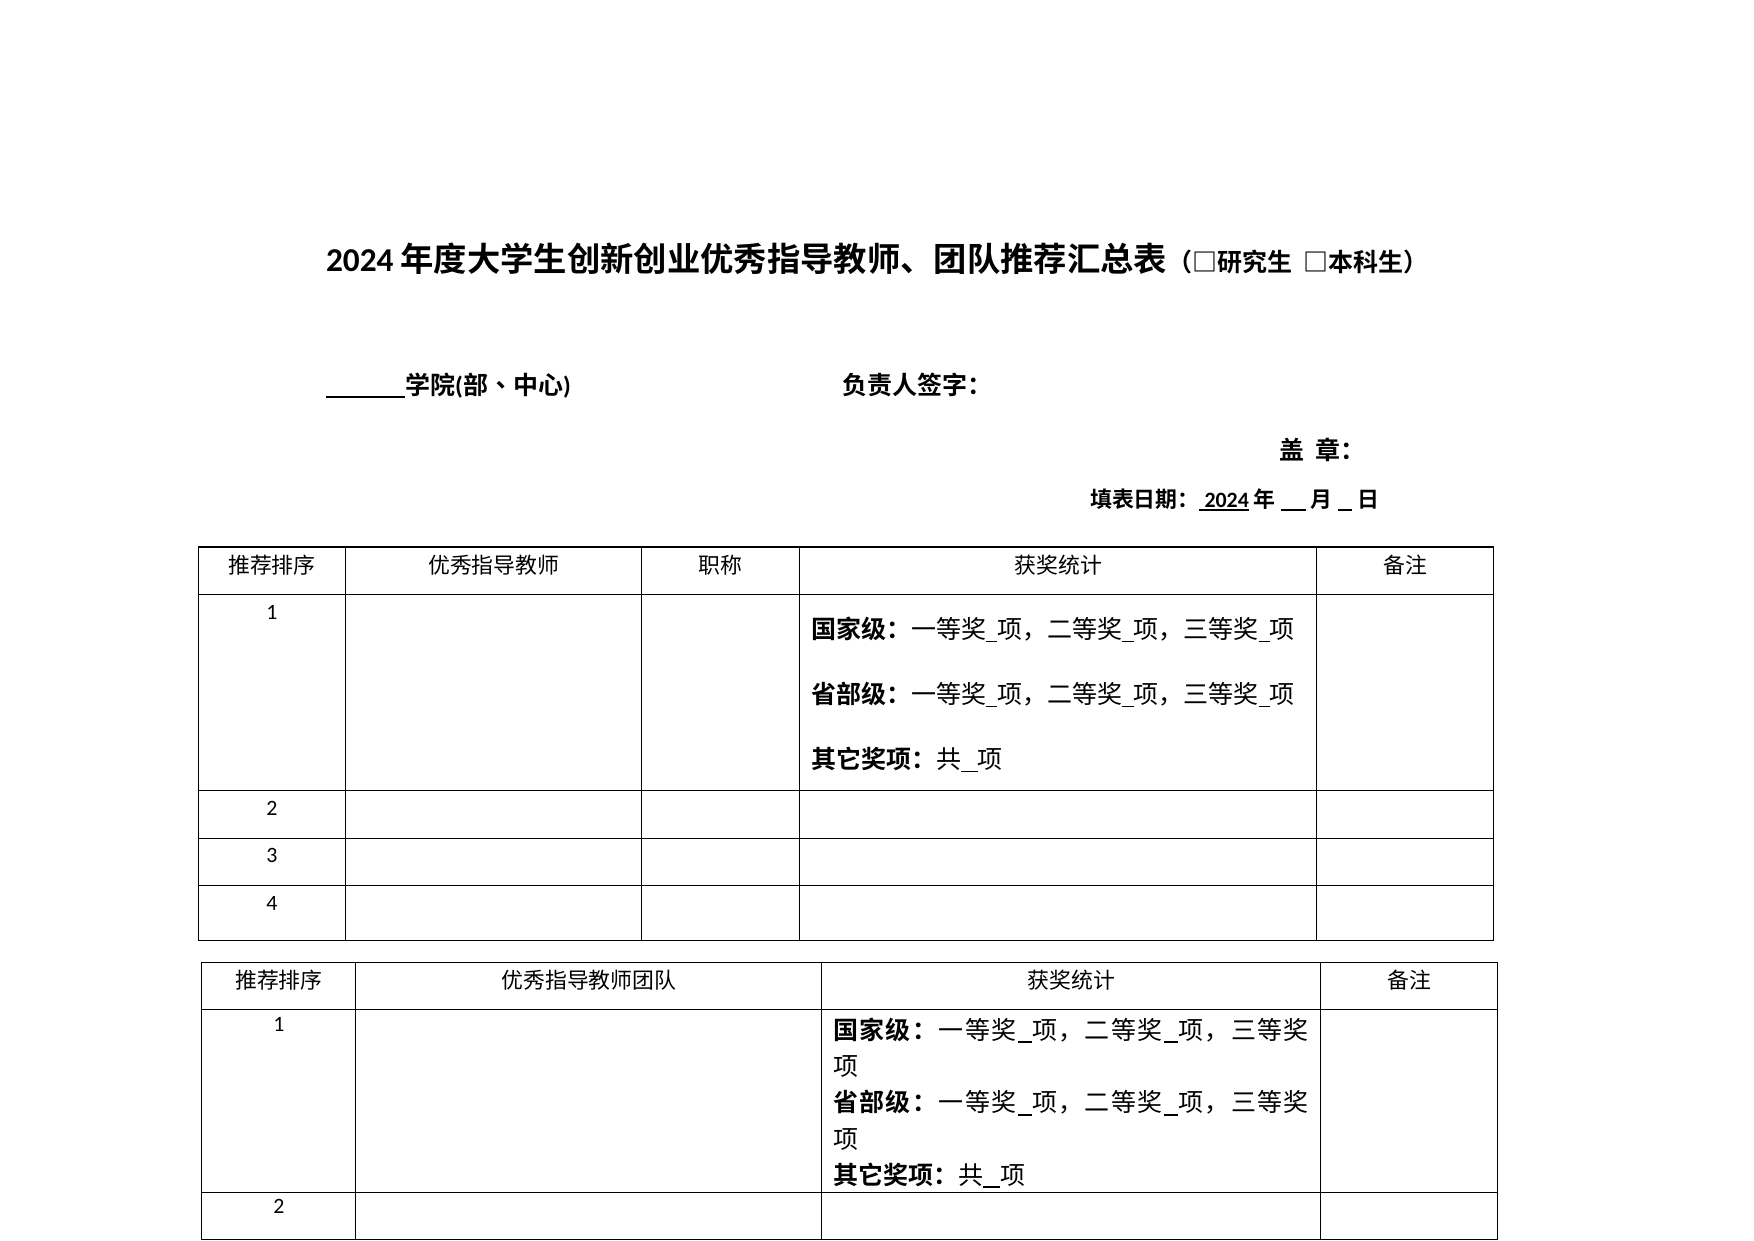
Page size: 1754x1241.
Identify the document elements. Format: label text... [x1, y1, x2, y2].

table_header 获奖统计 [822, 963, 1320, 1009]
text 学院(部、中心) 负责人签字： [150, 351, 1604, 416]
table_header 备注 [1321, 963, 1497, 1009]
table_cell [1321, 1010, 1497, 1192]
table_cell [346, 839, 641, 885]
table_header 推荐排序 [199, 548, 345, 594]
table_cell [346, 886, 641, 940]
table_cell 3 [199, 839, 345, 885]
table_cell [1321, 1193, 1497, 1239]
table_cell 2 [199, 791, 345, 838]
table_cell [642, 839, 799, 885]
table_cell [822, 1193, 1320, 1239]
table_cell [1317, 791, 1493, 838]
table_cell [642, 886, 799, 940]
table_cell [1317, 886, 1493, 940]
table_header 优秀指导教师团队 [356, 963, 821, 1009]
table_header 优秀指导教师 [346, 548, 641, 594]
text 盖 章： [150, 416, 1604, 481]
table_cell [346, 791, 641, 838]
table_cell [800, 791, 1316, 838]
table_cell [1317, 595, 1493, 790]
table_cell [800, 839, 1316, 885]
table_cell [642, 595, 799, 790]
table_cell [642, 791, 799, 838]
table_cell 2 [202, 1193, 355, 1239]
table_cell [800, 886, 1316, 940]
table_cell [356, 1010, 821, 1192]
table_header 备注 [1317, 548, 1493, 594]
table_cell [1317, 839, 1493, 885]
table_cell [356, 1193, 821, 1239]
table_header 获奖统计 [800, 548, 1316, 594]
text 填表日期： 2024 年 月 日 [150, 481, 1604, 514]
table_cell 国家级：一等奖 项，二等奖 项，三等奖 项 省部级：一等奖 项，二等奖 项，三等奖 项 其它奖项：共 项 [800, 595, 1316, 790]
table_cell 国家级：一等奖 项，二等奖 项，三等奖 项 省部级：一等奖 项，二等奖 项，三等奖 项 其它奖项：共 项 [822, 1010, 1320, 1192]
table_cell 1 [202, 1010, 355, 1192]
table_header 推荐排序 [202, 963, 355, 1009]
table_cell 4 [199, 886, 345, 940]
table_header 职称 [642, 548, 799, 594]
subtitle 2024年度大学生创新创业优秀指导教师、团队推荐汇总表（□研究生 □本科生） [150, 225, 1604, 290]
table_cell [346, 595, 641, 790]
table_cell 1 [199, 595, 345, 790]
